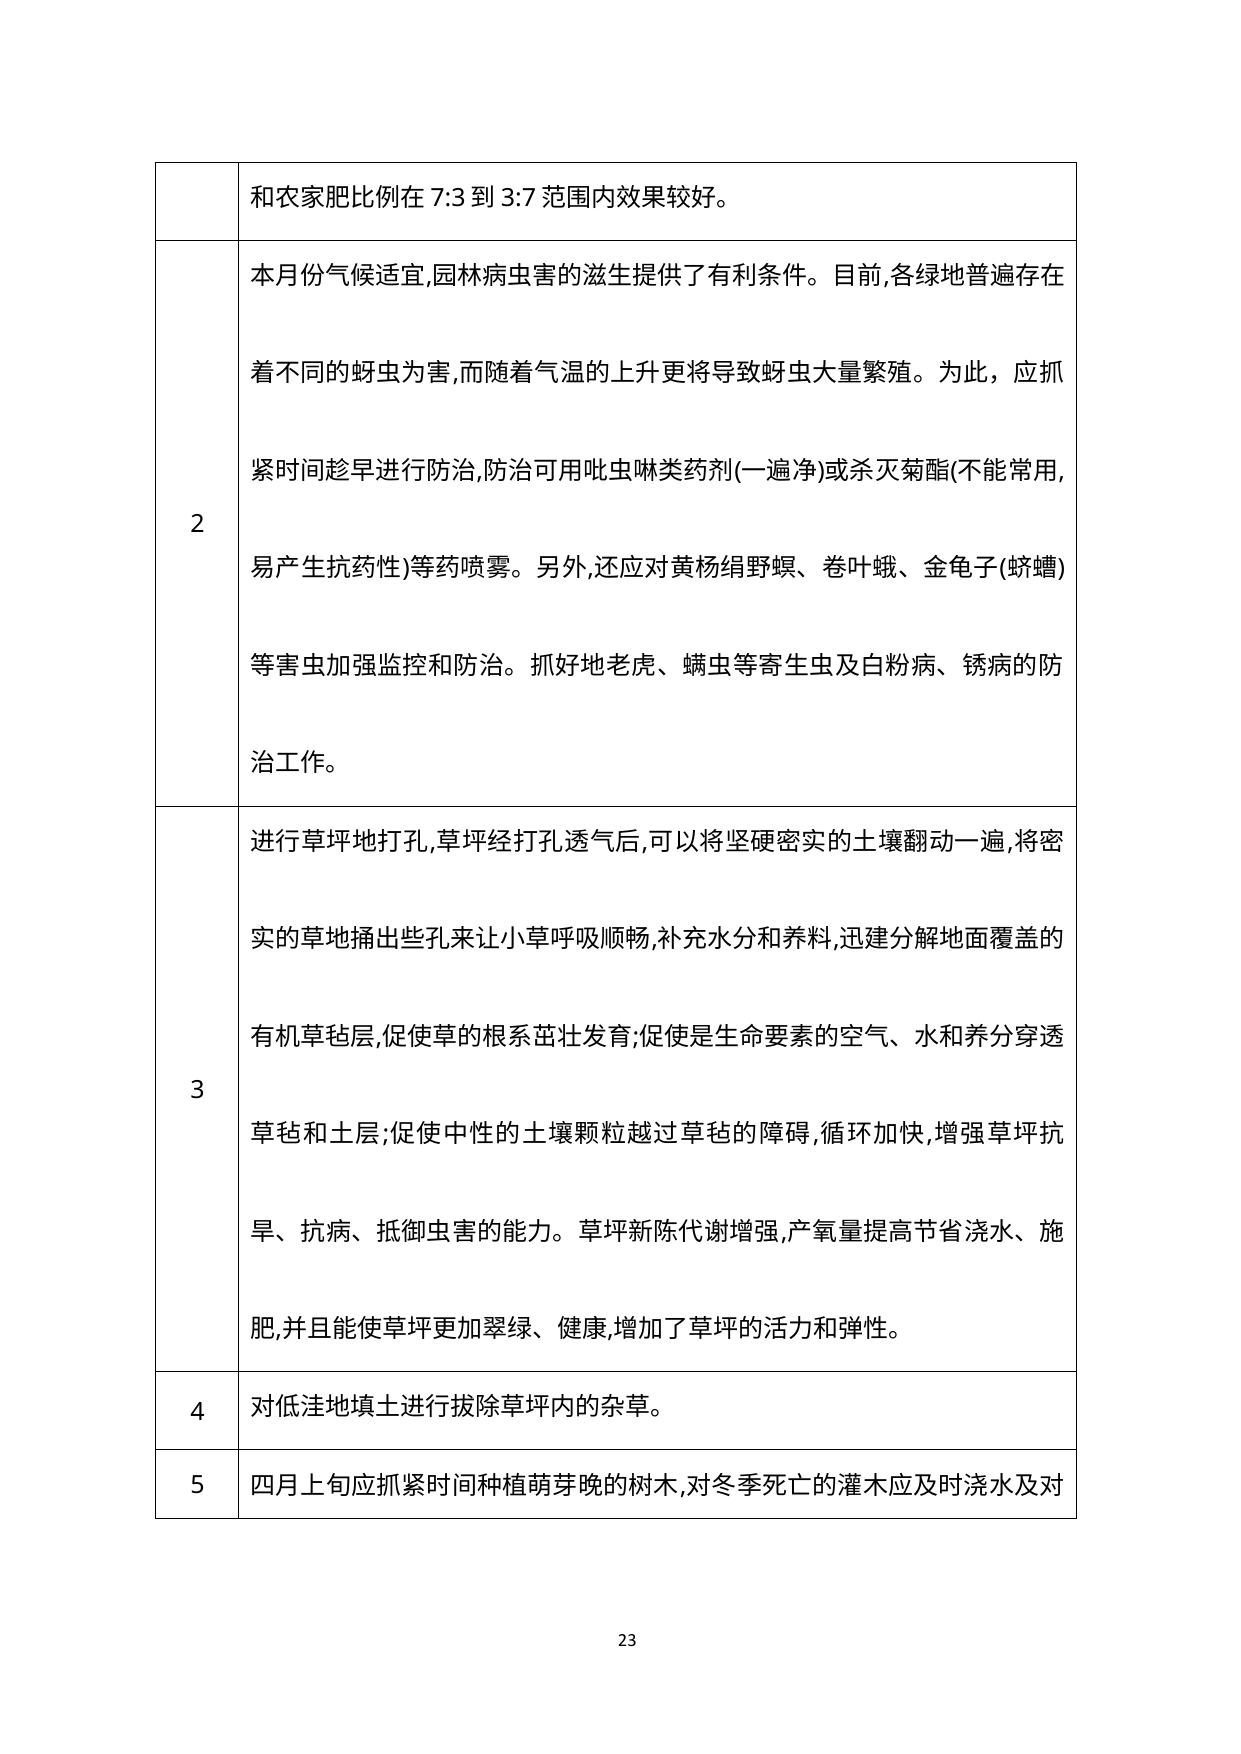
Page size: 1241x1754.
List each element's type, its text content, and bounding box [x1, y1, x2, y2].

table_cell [239, 1450, 1076, 1518]
table_cell 进行草坪地打孔,草坪经打孔透气后,可以将坚硬密实的土壤翻动一遍,将密实的草地捅出些孔来让小草呼吸顺畅,补充水分和养料,迅建分解地面覆盖的有机草毡层,促使草的根系茁壮发育;促使是生命要素的空气、水和养分穿透草毡和土层;促使中性的土壤颗粒越过草毡的障碍,循环加快,增强草坪抗旱、抗病、抵御虫害的能力。草坪新陈代谢增强,产氧量提高节省浇水、施肥,并且能使草坪更加翠绿、健康,增加了草坪的活力和弹性。 [239, 807, 1076, 1371]
table_cell 2 [156, 241, 238, 806]
table_cell 1 [156, 163, 238, 240]
table_cell 本月份气候适宜,园林病虫害的滋生提供了有利条件。目前,各绿地普遍存在着不同的蚜虫为害,而随着气温的上升更将导致蚜虫大量繁殖。为此，应抓紧时间趁早进行防治,防治可用吡虫啉类药剂(一遍净)或杀灭菊酯(不能常用,易产生抗药性)等药喷雾。另外,还应对黄杨绢野螟、卷叶蛾、金龟子(蛴螬)等害虫加强监控和防治。抓好地老虎、螨虫等寄生虫及白粉病、锈病的防治工作。 [239, 241, 1076, 806]
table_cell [239, 163, 1076, 240]
table_cell 4 [156, 1372, 238, 1449]
table_cell 对低洼地填土进行拔除草坪内的杂草。 [239, 1372, 1076, 1449]
table_cell 3 [156, 807, 238, 1371]
table_cell 5 [156, 1450, 238, 1518]
